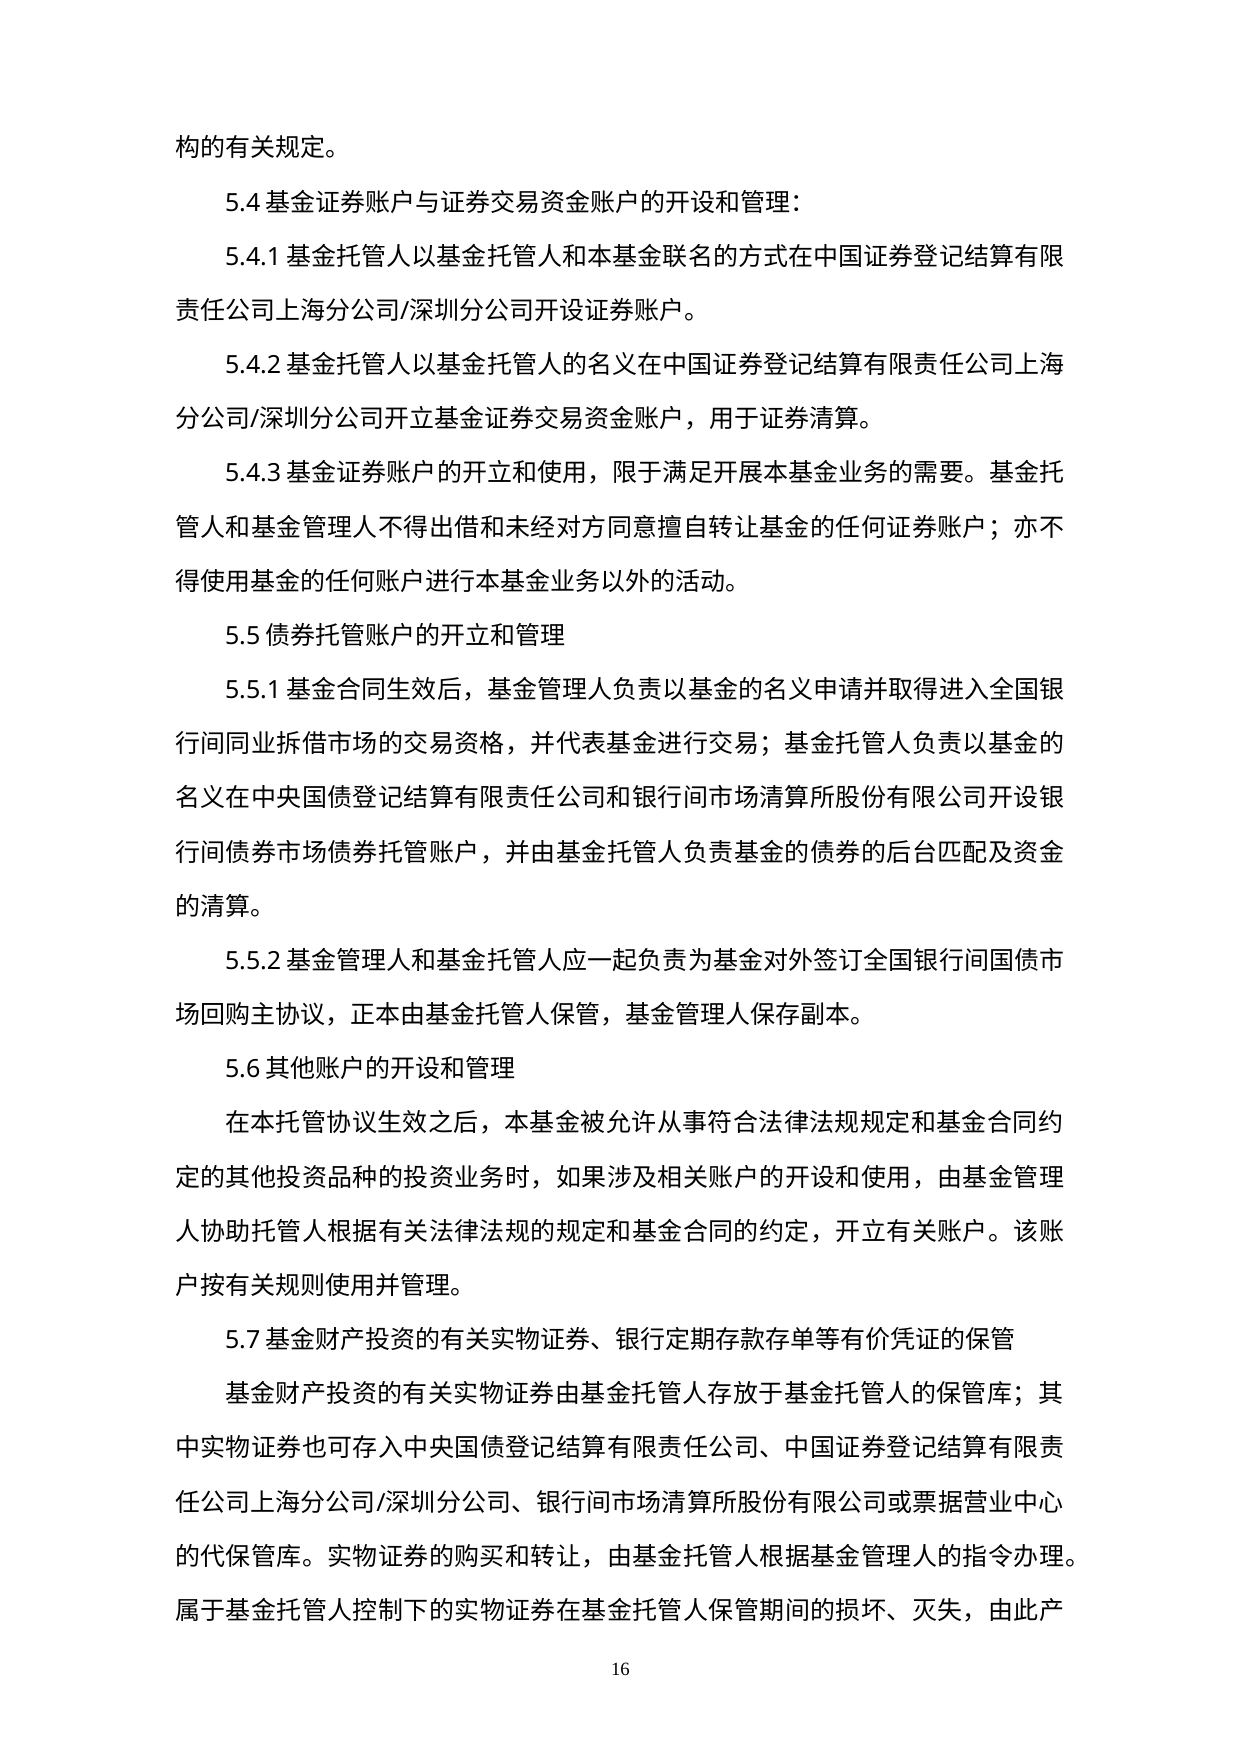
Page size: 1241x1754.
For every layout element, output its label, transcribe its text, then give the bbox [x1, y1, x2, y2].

text 5.5.1基金合同生效后，基金管理人负责以基金的名义申请并取得进入全国银行间同业拆借市场的交易资格，并代表基金进行交易；基金托管人负责以基金的名义在中央国债登记结算有限责任公司和银行间市场清算所股份有限公司开设银行间债券市场债券托管账户，并由基金托管人负责基金的债券的后台匹配及资金的清算。 [175, 655, 1065, 926]
text 5.4.2基金托管人以基金托管人的名义在中国证券登记结算有限责任公司上海分公司/深圳分公司开立基金证券交易资金账户，用于证券清算。 [175, 330, 1065, 438]
text 在本托管协议生效之后，本基金被允许从事符合法律法规规定和基金合同约定的其他投资品种的投资业务时，如果涉及相关账户的开设和使用，由基金管理人协助托管人根据有关法律法规的规定和基金合同的约定，开立有关账户。该账户按有关规则使用并管理。 [175, 1088, 1065, 1305]
text 5.4.1基金托管人以基金托管人和本基金联名的方式在中国证券登记结算有限责任公司上海分公司/深圳分公司开设证券账户。 [175, 222, 1065, 330]
text 5.4基金证券账户与证券交易资金账户的开设和管理： [175, 168, 1065, 222]
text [175, 1359, 1065, 1630]
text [175, 113, 1065, 168]
text 5.5债券托管账户的开立和管理 [175, 601, 1065, 655]
text 5.4.3基金证券账户的开立和使用，限于满足开展本基金业务的需要。基金托管人和基金管理人不得出借和未经对方同意擅自转让基金的任何证券账户；亦不得使用基金的任何账户进行本基金业务以外的活动。 [175, 438, 1065, 601]
text 5.7基金财产投资的有关实物证券、银行定期存款存单等有价凭证的保管 [175, 1305, 1065, 1359]
text 5.5.2基金管理人和基金托管人应一起负责为基金对外签订全国银行间国债市场回购主协议，正本由基金托管人保管，基金管理人保存副本。 [175, 926, 1065, 1034]
text 5.6其他账户的开设和管理 [175, 1034, 1065, 1088]
